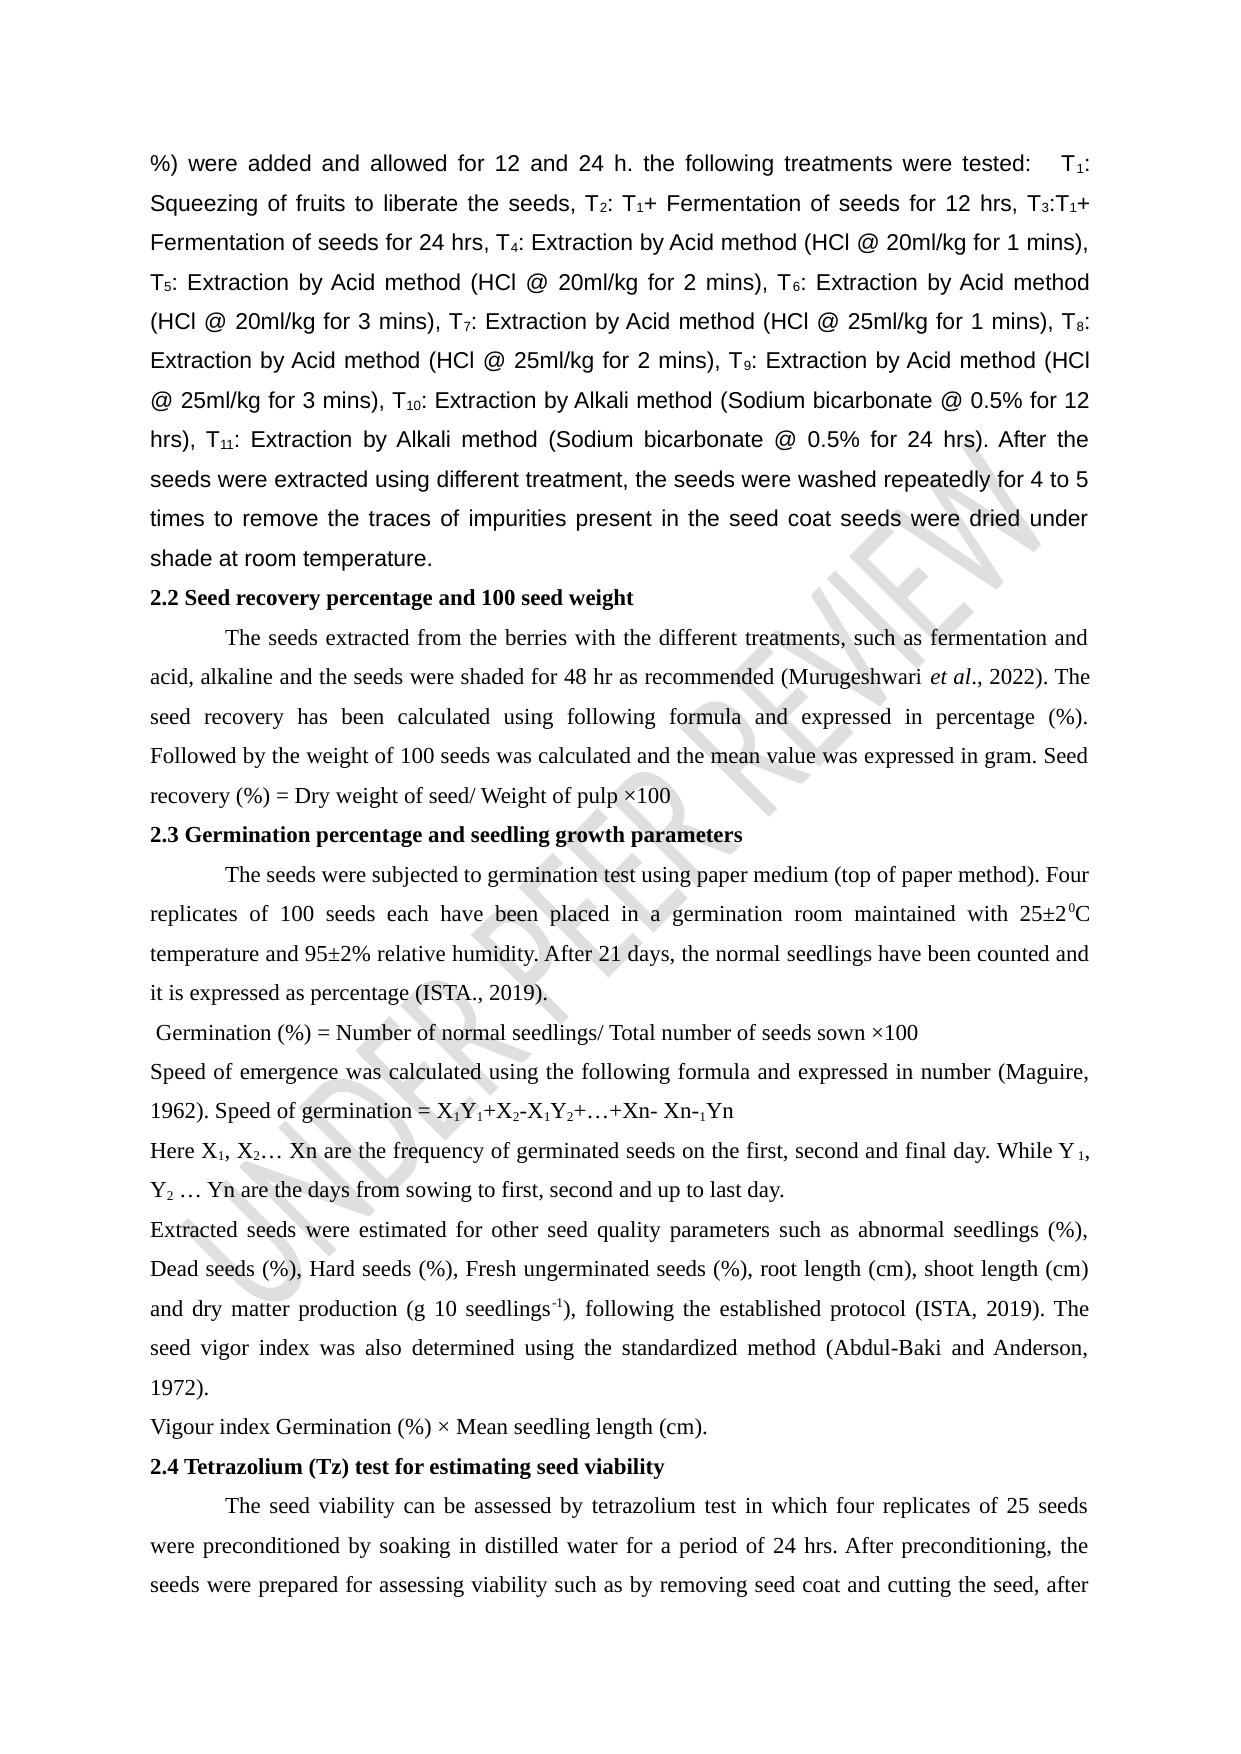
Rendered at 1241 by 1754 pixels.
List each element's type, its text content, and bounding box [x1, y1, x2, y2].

text 2.2 Seed recovery percentage and 100 seed weight [150, 584, 1090, 611]
text Here X1, X2… Xn are the frequency of germinated seeds on the first, second and final day. While Y1, Y2 … Yn are the days from sowing to first, second and up to last day. [150, 1137, 1090, 1203]
text 2.4 Tetrazolium (Tz) test for estimating seed viability [150, 1453, 1090, 1479]
text Extracted seeds were estimated for other seed quality parameters such as abnormal seedlings (%), Dead seeds (%), Hard seeds (%), Fresh ungerminated seeds (%), root length (cm), shoot length (cm) and dry matter production (g 10 seedlings-1), following the established protocol (ISTA, 2019). The seed vigor index was also determined using the standardized method (Abdul-Baki and Anderson, 1972). [150, 1216, 1090, 1400]
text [150, 150, 1090, 571]
text The seeds extracted from the berries with the different treatments, such as fermentation and acid, alkaline and the seeds were shaded for 48 hr as recommended (Murugeshwari et al., 2022). The seed recovery has been calculated using following formula and expressed in percentage (%). Followed by the weight of 100 seeds was calculated and the mean value was expressed in gram. Seed recovery (%) = Dry weight of seed/ Weight of pulp ×100 [150, 624, 1090, 808]
text Germination (%) = Number of normal seedlings/ Total number of seeds sown ×100 [150, 1018, 1090, 1045]
text Speed of emergence was calculated using the following formula and expressed in number (Maguire, 1962). Speed of germination = X1Y1+X2-X1Y2+…+Xn- Xn-1Yn [150, 1058, 1090, 1124]
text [150, 1492, 1090, 1598]
text The seeds were subjected to germination test using paper medium (top of paper method). Four replicates of 100 seeds each have been placed in a germination room maintained with 25±20C temperature and 95±2% relative humidity. After 21 days, the normal seedlings have been counted and it is expressed as percentage (ISTA., 2019). [150, 861, 1090, 1005]
text Vigour index Germination (%) × Mean seedling length (cm). [150, 1413, 1090, 1440]
text 2.3 Germination percentage and seedling growth parameters [150, 821, 1090, 847]
